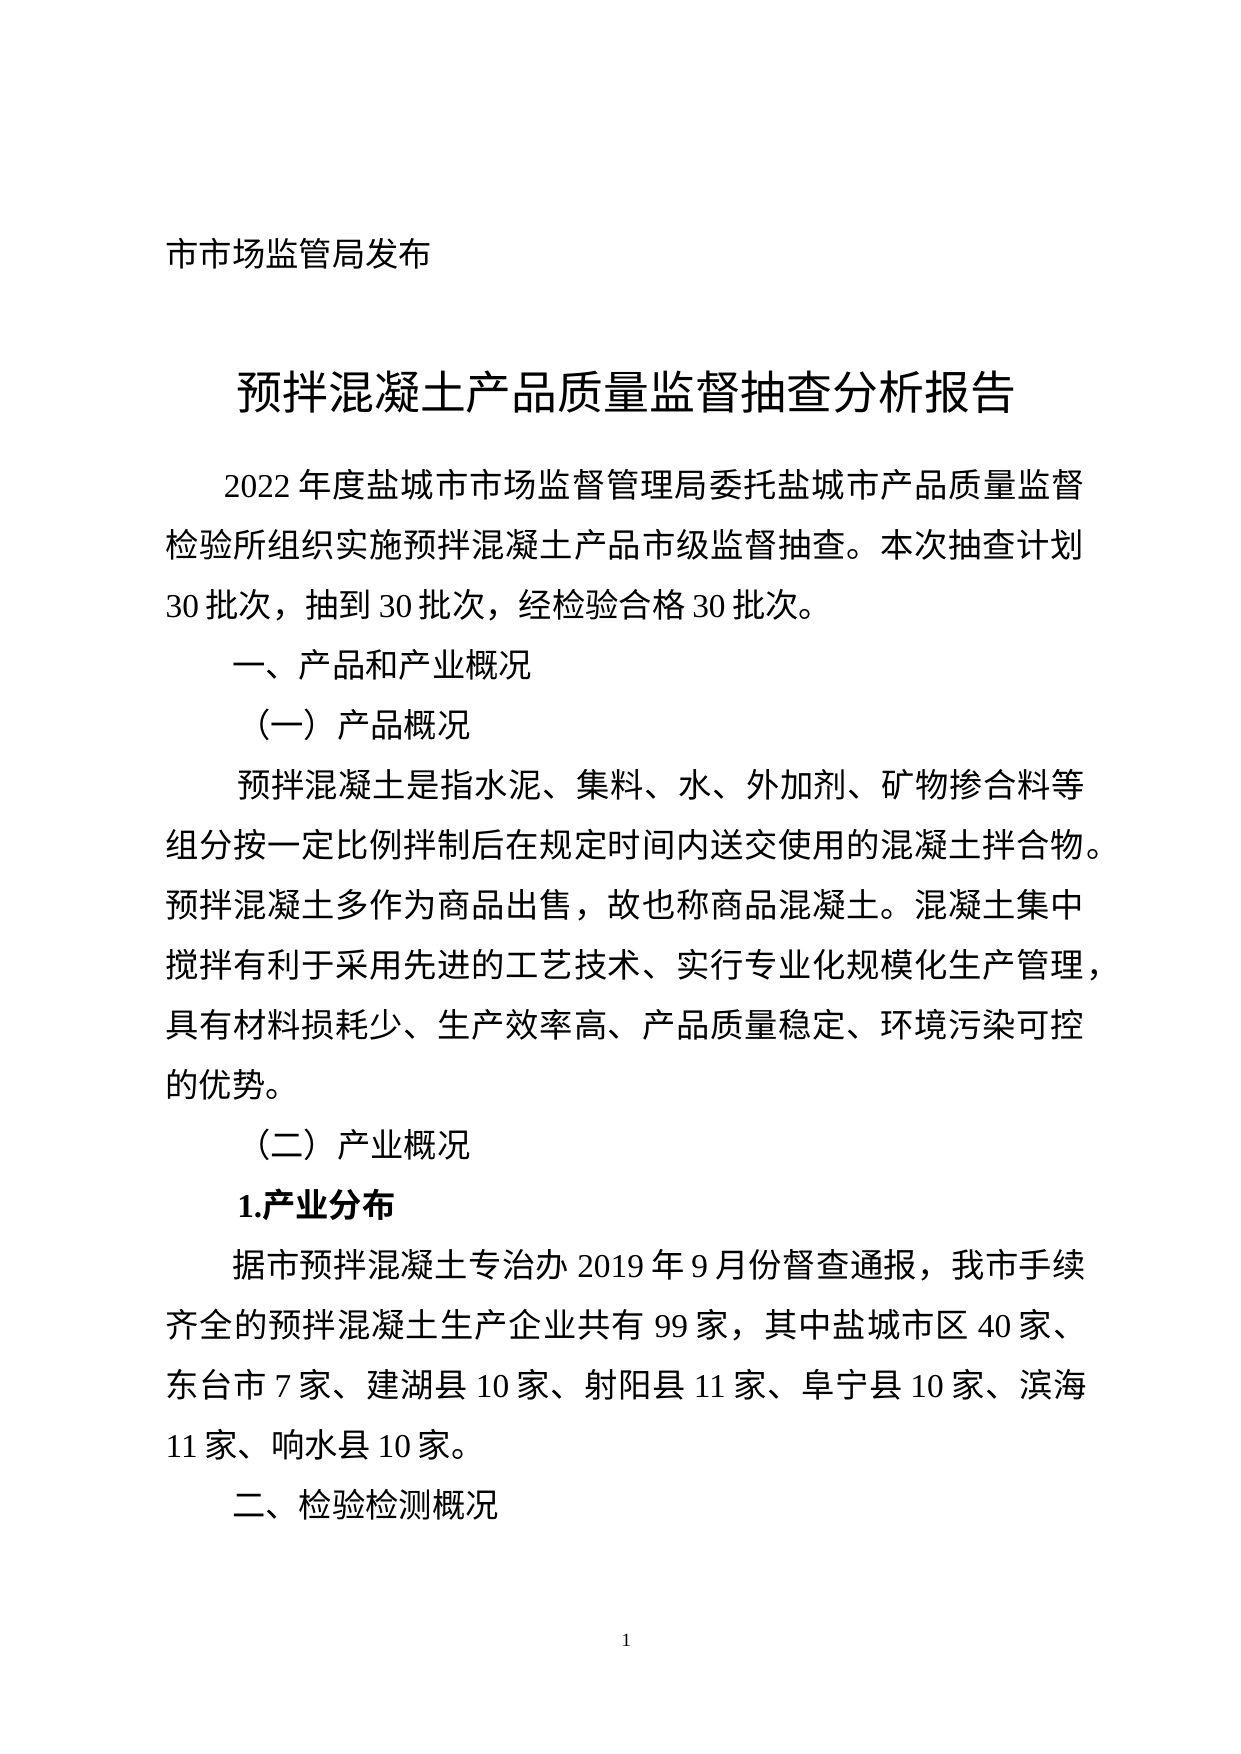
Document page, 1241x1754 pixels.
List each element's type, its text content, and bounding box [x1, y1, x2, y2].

text （二）产业概况 [165, 1109, 1087, 1169]
text 预拌混凝土是指水泥、集料、水、外加剂、矿物掺合料等组分按一定比例拌制后在规定时间内送交使用的混凝土拌合物。预拌混凝土多作为商品出售，故也称商品混凝土。混凝土集中搅拌有利于采用先进的工艺技术、实行专业化规模化生产管理，具有材料损耗少、生产效率高、产品质量稳定、环境污染可控的优势。 [165, 749, 1087, 1109]
text 一、产品和产业概况 [165, 629, 1087, 689]
text 市市场监管局发布 [165, 218, 1087, 278]
text 二、检验检测概况 [165, 1469, 1087, 1529]
text （一）产品概况 [165, 689, 1087, 749]
text 1.产业分布 [165, 1169, 1087, 1229]
text 2022年度盐城市市场监督管理局委托盐城市产品质量监督检验所组织实施预拌混凝土产品市级监督抽查。本次抽查计划30批次，抽到30批次，经检验合格30批次。 [165, 449, 1087, 629]
text 据市预拌混凝土专治办2019年9月份督查通报，我市手续齐全的预拌混凝土生产企业共有99家，其中盐城市区40家、东台市7家、建湖县10家、射阳县11家、阜宁县10家、滨海11家、响水县10家。 [165, 1229, 1087, 1469]
text 预拌混凝土产品质量监督抽查分析报告 [165, 351, 1087, 424]
